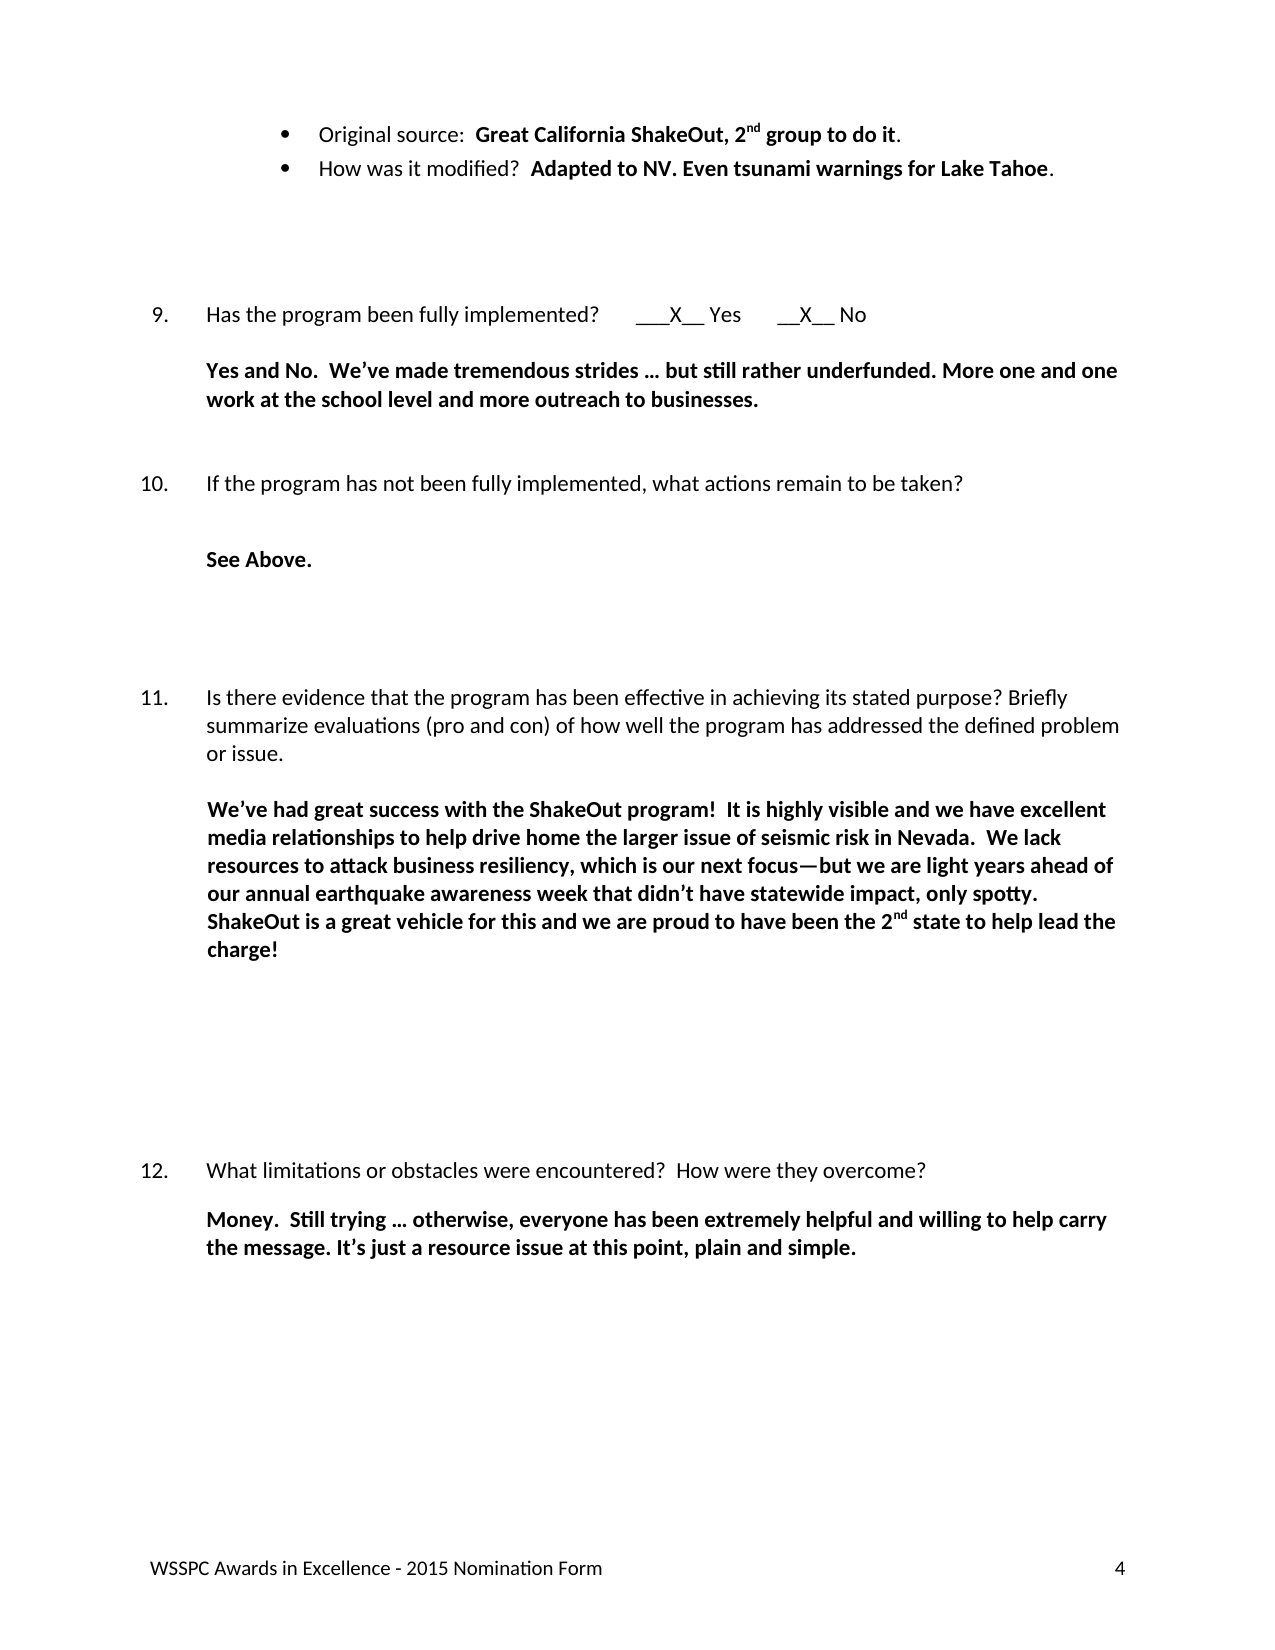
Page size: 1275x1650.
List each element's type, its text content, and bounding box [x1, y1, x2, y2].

text We’ve had great success with the ShakeOut program! It is highly visible and we have excellent media relationships to help drive home the larger issue of seismic risk in Nevada. We lack resources to attack business resiliency, which is our next focus—but we are light years ahead of our annual earthquake awareness week that didn’t have statewide impact, only spotty. ShakeOut is a great vehicle for this and we are proud to have been the 2nd state to help lead the charge! [207, 795, 1125, 963]
list Yes and No. We’ve made tremendous strides … but still rather underfunded. More one and one work at the school level and more outreach to businesses. [206, 357, 1125, 413]
list Is there evidence that the program has been effective in achieving its stated purpose? Briefly summarize evaluations (pro and con) of how well the program has addressed the defined problem or issue. [169, 683, 1125, 767]
list Money. Still trying … otherwise, everyone has been extremely helpful and willing to help carry the message. It’s just a resource issue at this point, plain and simple. [206, 1205, 1125, 1261]
text See Above. [206, 546, 1125, 574]
list How was it modified? Adapted to NV. Even tsunami warnings for Lake Tahoe. [281, 154, 1125, 182]
list What limitations or obstacles were encountered? How were they overcome? [169, 1156, 1125, 1184]
list If the program has not been fully implemented, what actions remain to be taken? [169, 469, 1125, 497]
list Has the program been fully implemented? ___X__ Yes __X__ No [169, 301, 1125, 329]
list Original source: Great California ShakeOut, 2nd group to do it. [281, 120, 1125, 148]
